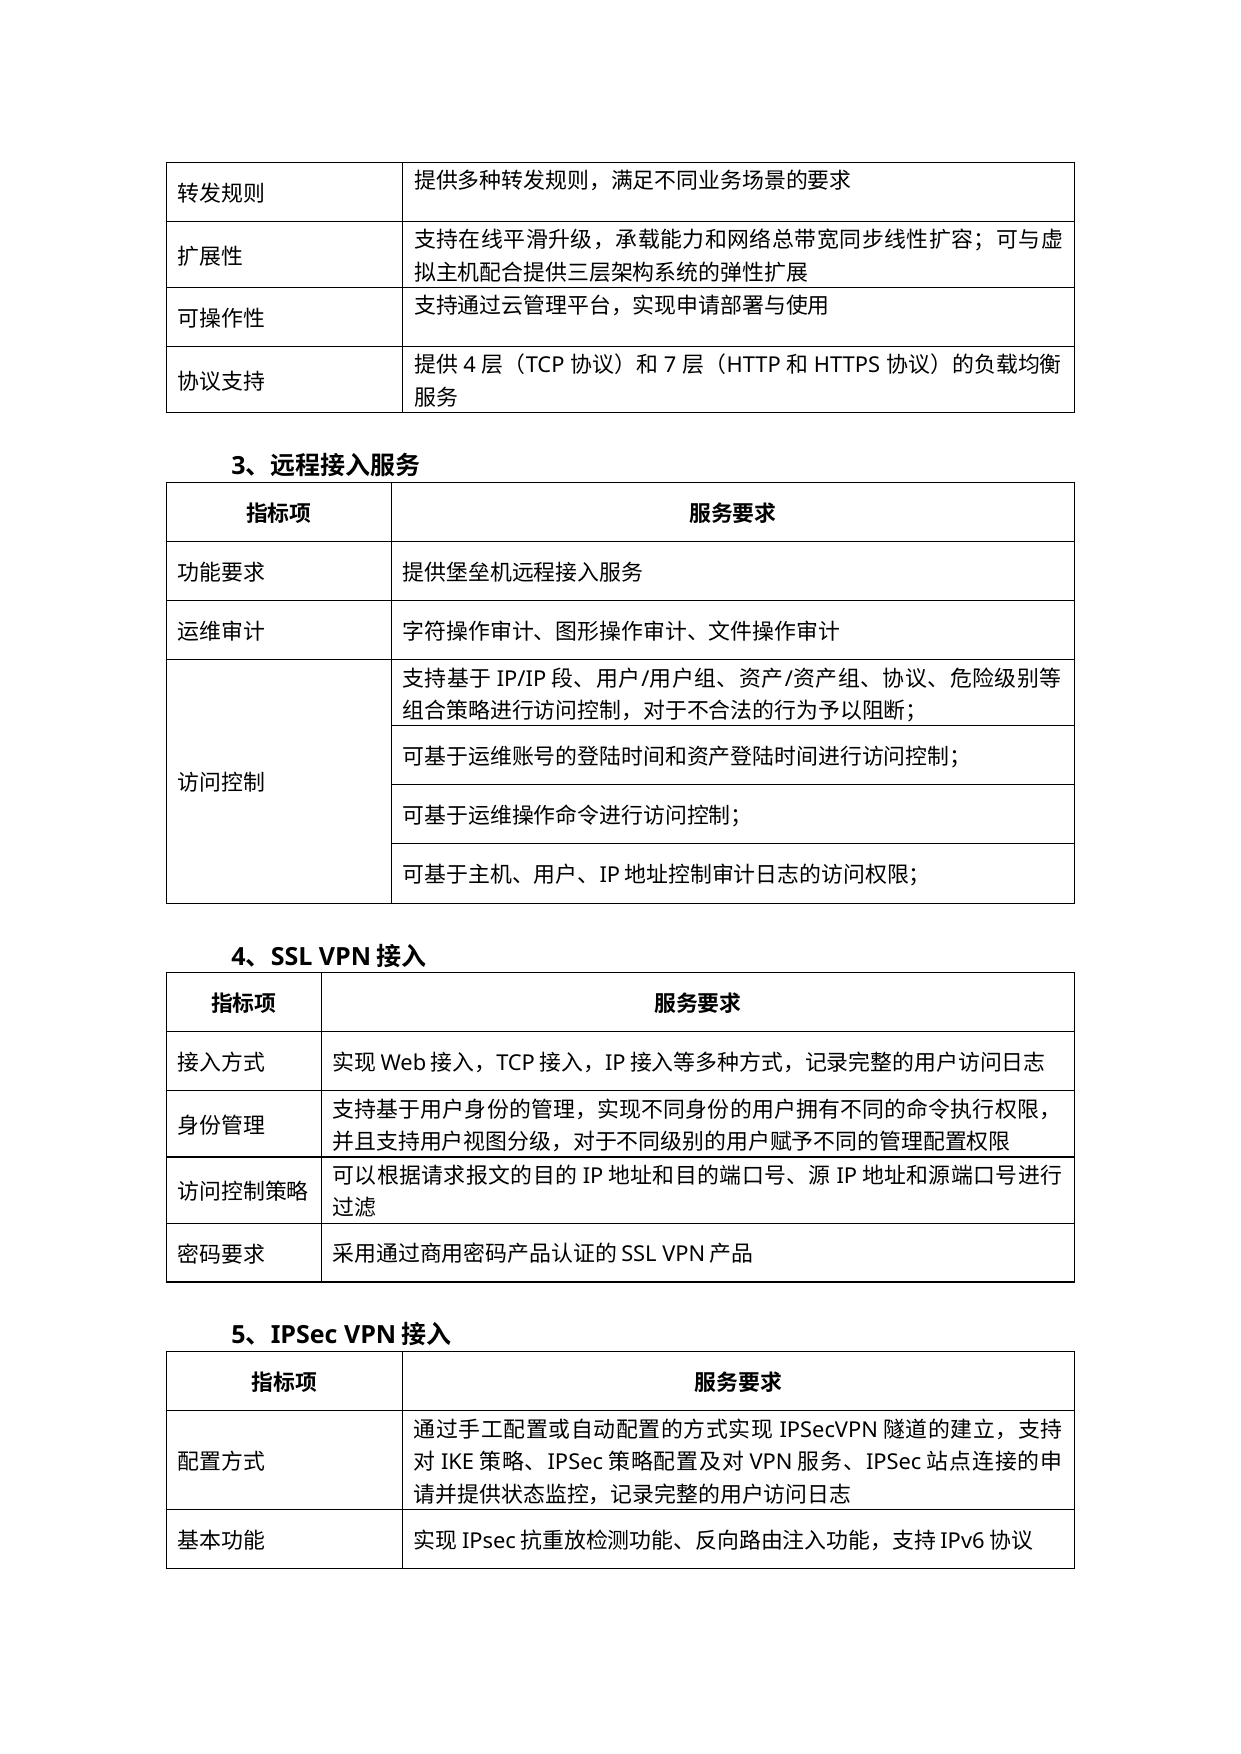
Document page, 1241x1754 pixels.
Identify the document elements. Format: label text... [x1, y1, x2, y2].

table_cell 转发规则 [167, 163, 402, 221]
table_cell 接入方式 [167, 1032, 321, 1090]
table_cell 基本功能 [167, 1510, 402, 1568]
table_cell 提供 4 层（TCP 协议）和 7 层（HTTP 和 HTTPS 协议）的负载均衡服务 [403, 347, 1074, 412]
table_cell 密码要求 [167, 1224, 321, 1281]
table_cell 可基于运维操作命令进行访问控制； [392, 785, 1074, 843]
table_cell 可基于主机、用户、IP地址控制审计日志的访问权限； [392, 844, 1074, 902]
table_cell 扩展性 [167, 222, 402, 287]
table_cell 协议支持 [167, 347, 402, 412]
table_cell 访问控制 [167, 660, 391, 902]
table_header 指标项 [167, 1352, 402, 1410]
table_cell 提供多种转发规则，满足不同业务场景的要求 [403, 163, 1074, 221]
table_cell 可操作性 [167, 288, 402, 346]
table_cell 支持基于IP/IP段、用户/用户组、资产/资产组、协议、危险级别等组合策略进行访问控制，对于不合法的行为予以阻断； [392, 660, 1074, 725]
text 4、SSL VPN接入 [187, 936, 1053, 972]
table_cell 实现Web接入，TCP接入，IP接入等多种方式，记录完整的用户访问日志 [322, 1032, 1074, 1090]
table_cell 可以根据请求报文的目的IP地址和目的端口号、源IP地址和源端口号进行过滤 [322, 1158, 1074, 1222]
table_cell 采用通过商用密码产品认证的SSL VPN产品 [322, 1224, 1074, 1281]
table_cell 可基于运维账号的登陆时间和资产登陆时间进行访问控制； [392, 726, 1074, 784]
table_cell 配置方式 [167, 1411, 402, 1509]
table_header 服务要求 [392, 483, 1074, 541]
table_header 指标项 [167, 483, 391, 541]
table_cell 支持在线平滑升级，承载能力和网络总带宽同步线性扩容；可与虚拟主机配合提供三层架构系统的弹性扩展 [403, 222, 1074, 287]
table_header 指标项 [167, 973, 321, 1031]
table_cell 运维审计 [167, 601, 391, 659]
table_cell 通过手工配置或自动配置的方式实现IPSecVPN隧道的建立，支持对IKE策略、IPSec策略配置及对VPN服务、IPSec站点连接的申请并提供状态监控，记录完整的用户访问日志 [403, 1411, 1074, 1509]
table_cell 实现IPsec抗重放检测功能、反向路由注入功能，支持IPv6协议 [403, 1510, 1074, 1568]
table_cell 身份管理 [167, 1091, 321, 1156]
table_cell 提供堡垒机远程接入服务 [392, 542, 1074, 600]
table_header 服务要求 [403, 1352, 1074, 1410]
table_cell 支持基于用户身份的管理，实现不同身份的用户拥有不同的命令执行权限，并且支持用户视图分级，对于不同级别的用户赋予不同的管理配置权限 [322, 1091, 1074, 1156]
text 3、远程接入服务 [187, 446, 1053, 482]
table_cell 功能要求 [167, 542, 391, 600]
table_cell 访问控制策略 [167, 1158, 321, 1222]
table_cell 字符操作审计、图形操作审计、文件操作审计 [392, 601, 1074, 659]
table_cell 支持通过云管理平台，实现申请部署与使用 [403, 288, 1074, 346]
text 5、IPSec VPN接入 [187, 1315, 1053, 1351]
table_header 服务要求 [322, 973, 1074, 1031]
